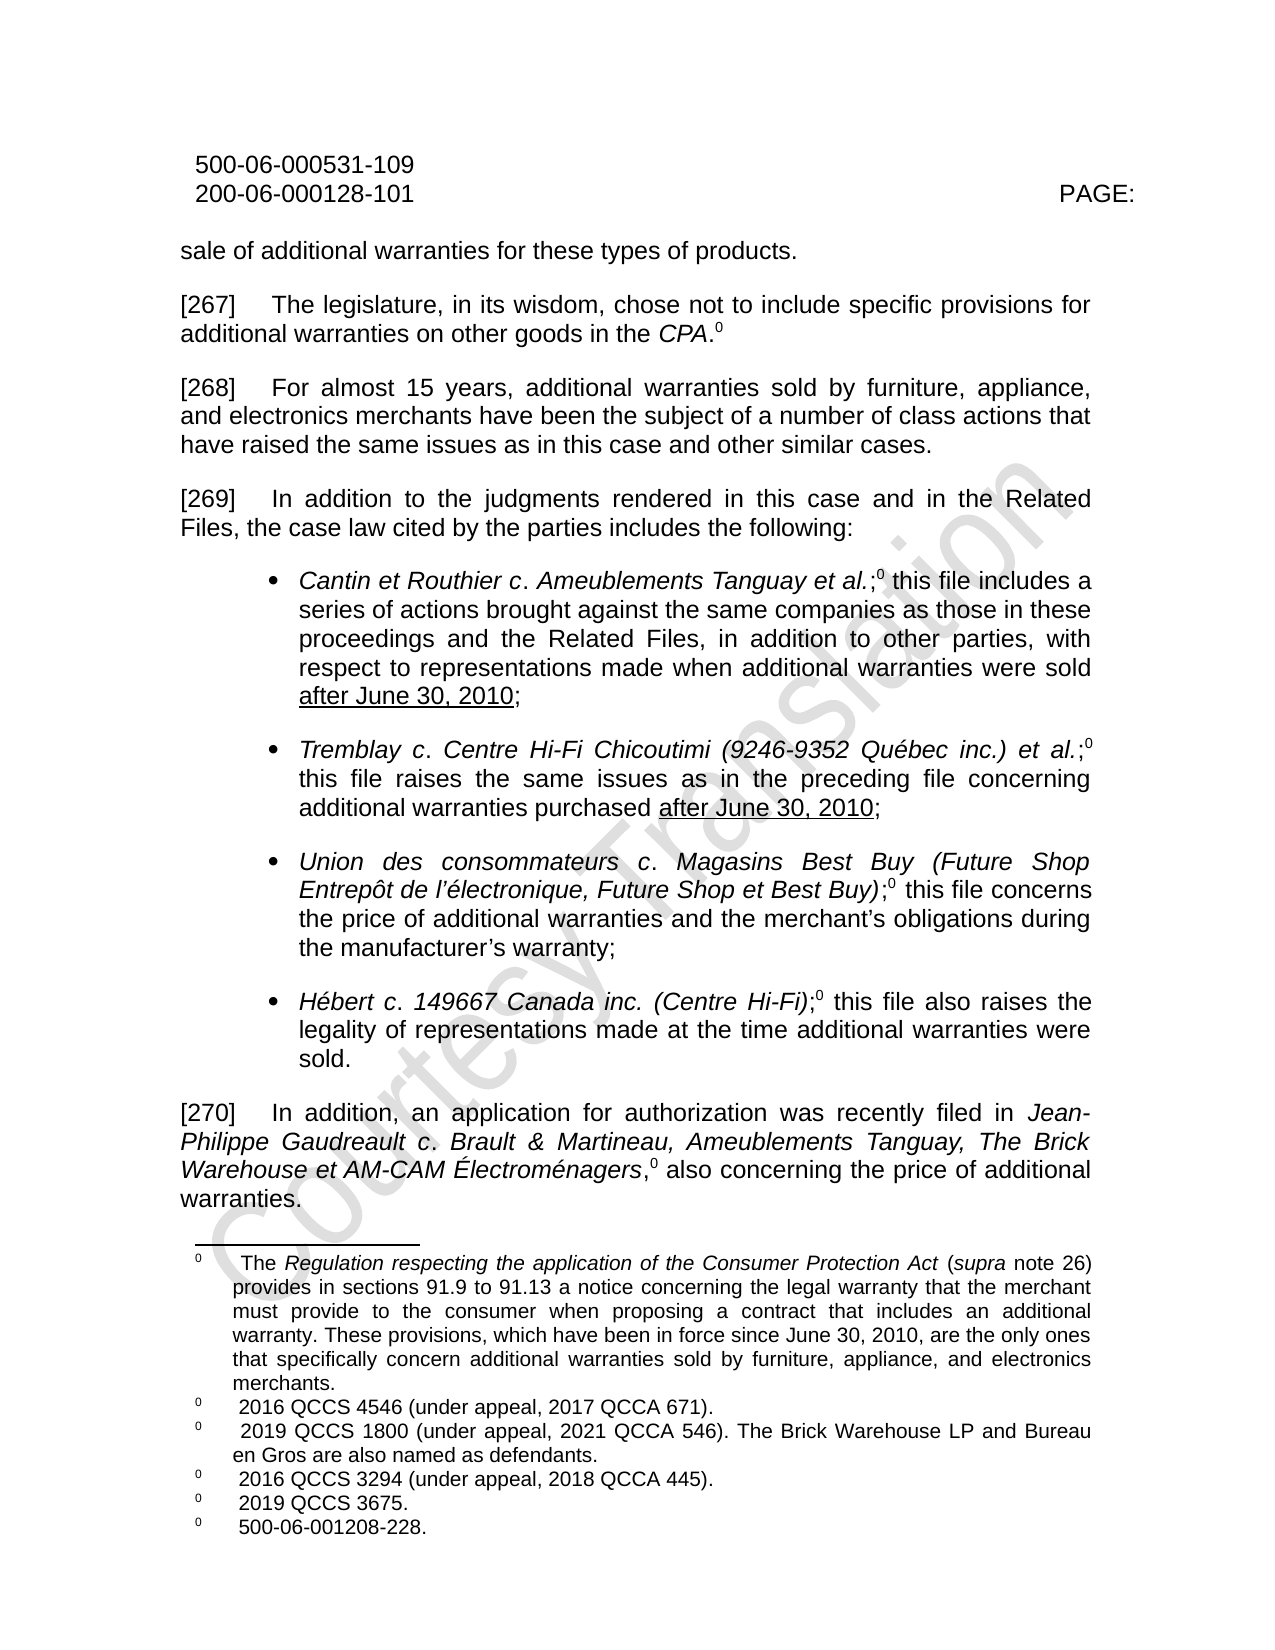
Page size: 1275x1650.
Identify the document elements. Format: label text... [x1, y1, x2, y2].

list The legislature, in its wisdom, chose not to include specific provisions for additional warranties on other goods in the CPA. [180, 290, 1092, 347]
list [180, 236, 1092, 265]
list Hébert c. 149667 Canada inc. (Centre Hi-Fi); this file also raises the legality of representations made at the time additional warranties were sold. [269, 987, 1092, 1073]
list In addition to the judgments rendered in this case and in the Related Files, the case law cited by the parties includes the following: [180, 484, 1092, 541]
list For almost 15 years, additional warranties sold by furniture, appliance, and electronics merchants have been the subject of a number of class actions that have raised the same issues as in this case and other similar cases. [180, 372, 1092, 459]
list Cantin et Routhier c. Ameublements Tanguay et al.; this file includes a series of actions brought against the same companies as those in these proceedings and the Related Files, in addition to other parties, with respect to representations made when additional warranties were sold after June 30, 2010; [269, 566, 1092, 710]
list Tremblay c. Centre Hi-Fi Chicoutimi (9246-9352 Québec inc.) et al.; this file raises the same issues as in the preceding file concerning additional warranties purchased after June 30, 2010; [269, 735, 1092, 821]
list Union des consommateurs c. Magasins Best Buy (Future Shop Entrepôt de l’électronique, Future Shop et Best Buy); this file concerns the price of additional warranties and the merchant’s obligations during the manufacturer’s warranty; [269, 846, 1092, 962]
list In addition, an application for authorization was recently filed in Jean-Philippe Gaudreault c. Brault & Martineau, Ameublements Tanguay, The Brick Warehouse et AM-CAM Électroménagers, also concerning the price of additional warranties. [180, 1098, 1092, 1213]
